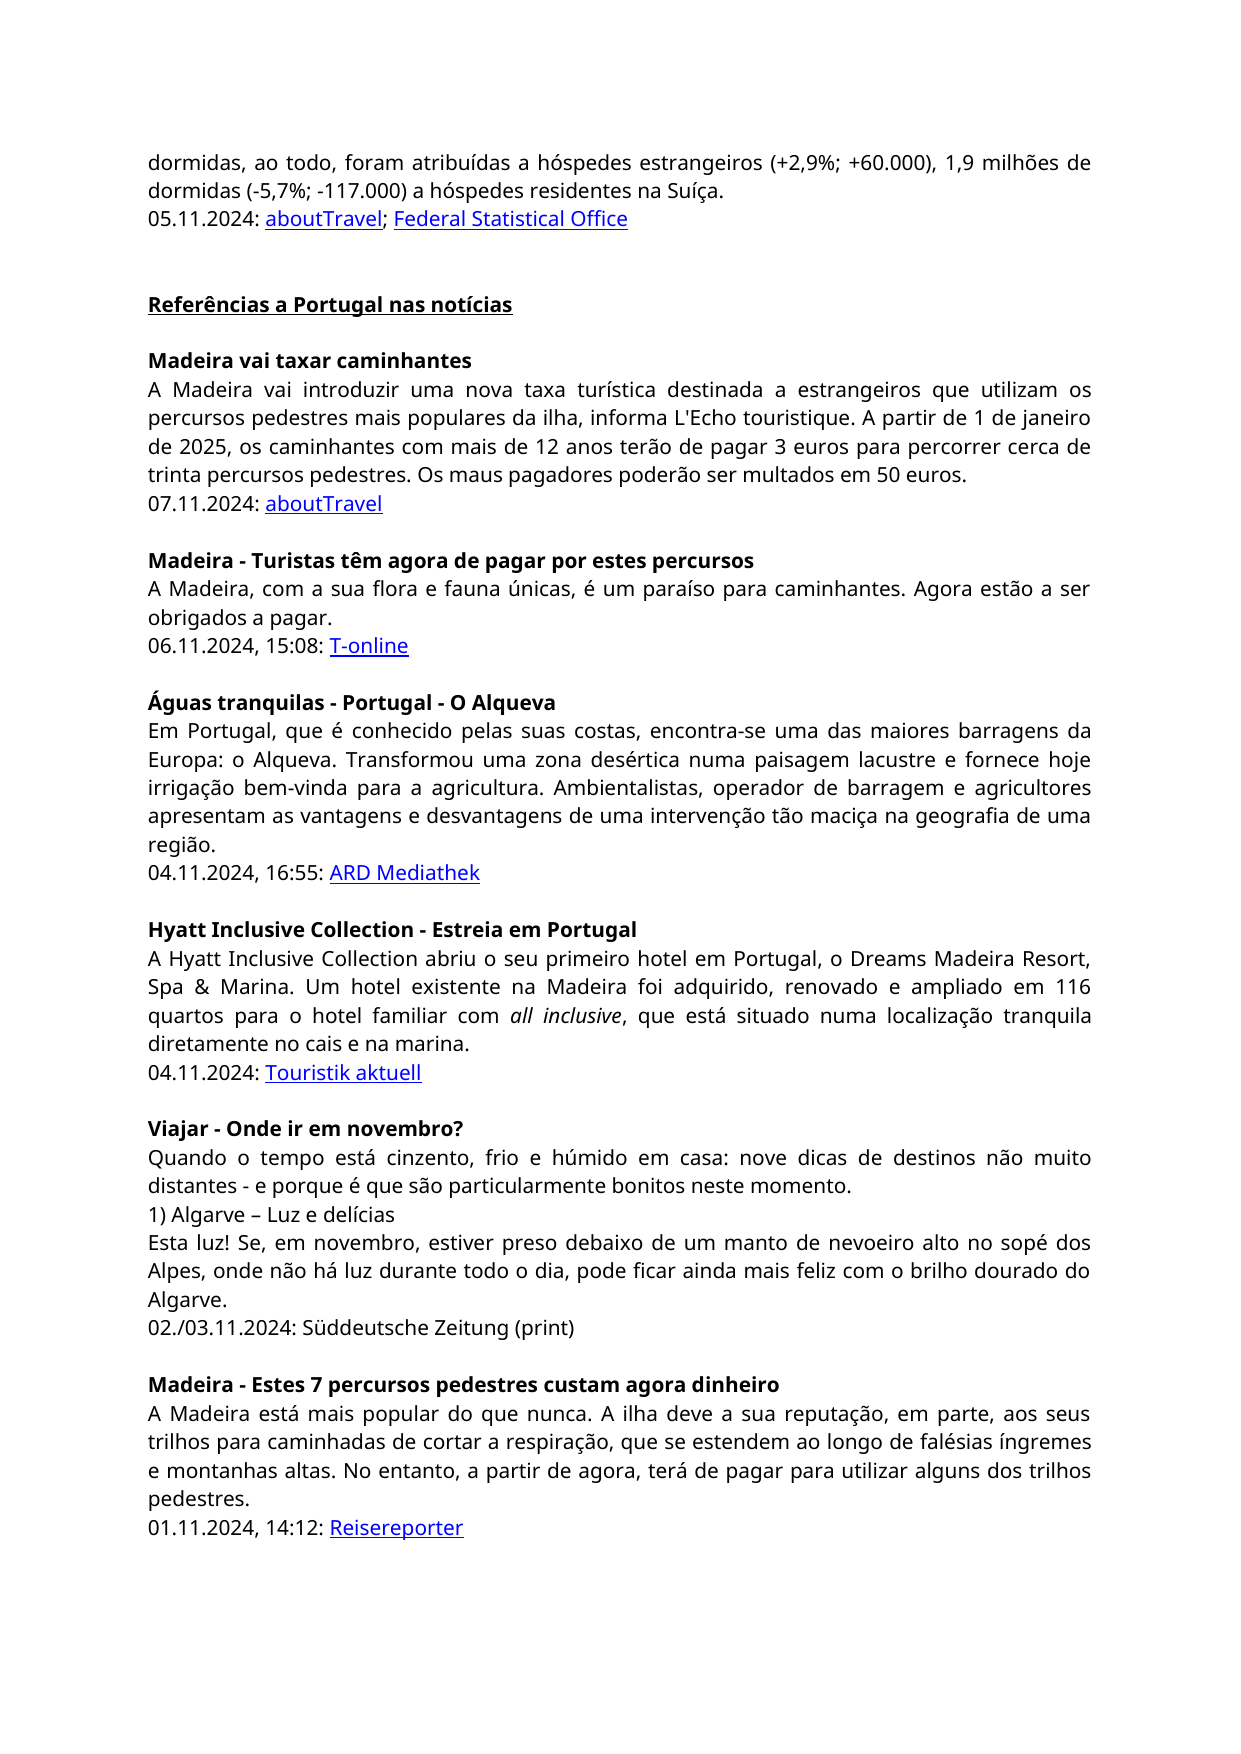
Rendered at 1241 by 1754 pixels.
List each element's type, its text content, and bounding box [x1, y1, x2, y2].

text Águas tranquilas - Portugal - O Alqueva [148, 688, 1093, 716]
text Madeira - Estes 7 percursos pedestres custam agora dinheiro [148, 1370, 1093, 1399]
text Esta luz! Se, em novembro, estiver preso debaixo de um manto de nevoeiro alto no sopé dos Alpes, onde não há luz durante todo o dia, pode ficar ainda mais feliz com o brilho dourado do Algarve. [148, 1228, 1093, 1313]
text A Madeira está mais popular do que nunca. A ilha deve a sua reputação, em parte, aos seus trilhos para caminhadas de cortar a respiração, que se estendem ao longo de falésias íngremes e montanhas altas. No entanto, a partir de agora, terá de pagar para utilizar alguns dos trilhos pedestres. [148, 1399, 1093, 1513]
text 05.11.2024: aboutTravel; Federal Statistical Office [148, 204, 1093, 233]
text 04.11.2024: Touristik aktuell [148, 1058, 1093, 1086]
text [148, 148, 1093, 204]
text Em Portugal, que é conhecido pelas suas costas, encontra-se uma das maiores barragens da Europa: o Alqueva. Transformou uma zona desértica numa paisagem lacustre e fornece hoje irrigação bem-vinda para a agricultura. Ambientalistas, operador de barragem e agricultores apresentam as vantagens e desvantagens de uma intervenção tão maciça na geografia de uma região. [148, 716, 1093, 858]
text A Madeira, com a sua flora e fauna únicas, é um paraíso para caminhantes. Agora estão a ser obrigados a pagar. [148, 574, 1093, 631]
text 07.11.2024: aboutTravel [148, 489, 1093, 517]
text 04.11.2024, 16:55: ARD Mediathek [148, 858, 1093, 887]
text 06.11.2024, 15:08: T-online [148, 631, 1093, 659]
text 1) Algarve – Luz e delícias [148, 1200, 1093, 1228]
text Hyatt Inclusive Collection - Estreia em Portugal [148, 915, 1093, 944]
text Referências a Portugal nas notícias [148, 290, 1093, 318]
text 02./03.11.2024: Süddeutsche Zeitung (print) [148, 1313, 1093, 1342]
text Quando o tempo está cinzento, frio e húmido em casa: nove dicas de destinos não muito distantes - e porque é que são particularmente bonitos neste momento. [148, 1143, 1093, 1200]
text 01.11.2024, 14:12: Reisereporter [148, 1513, 1093, 1541]
text Madeira vai taxar caminhantes [148, 347, 1093, 375]
text Madeira - Turistas têm agora de pagar por estes percursos [148, 546, 1093, 574]
text A Madeira vai introduzir uma nova taxa turística destinada a estrangeiros que utilizam os percursos pedestres mais populares da ilha, informa L'Echo touristique. A partir de 1 de janeiro de 2025, os caminhantes com mais de 12 anos terão de pagar 3 euros para percorrer cerca de trinta percursos pedestres. Os maus pagadores poderão ser multados em 50 euros. [148, 375, 1093, 489]
text Viajar - Onde ir em novembro? [148, 1114, 1093, 1143]
text A Hyatt Inclusive Collection abriu o seu primeiro hotel em Portugal, o Dreams Madeira Resort, Spa & Marina. Um hotel existente na Madeira foi adquirido, renovado e ampliado em 116 quartos para o hotel familiar com all inclusive, que está situado numa localização tranquila diretamente no cais e na marina. [148, 944, 1093, 1058]
